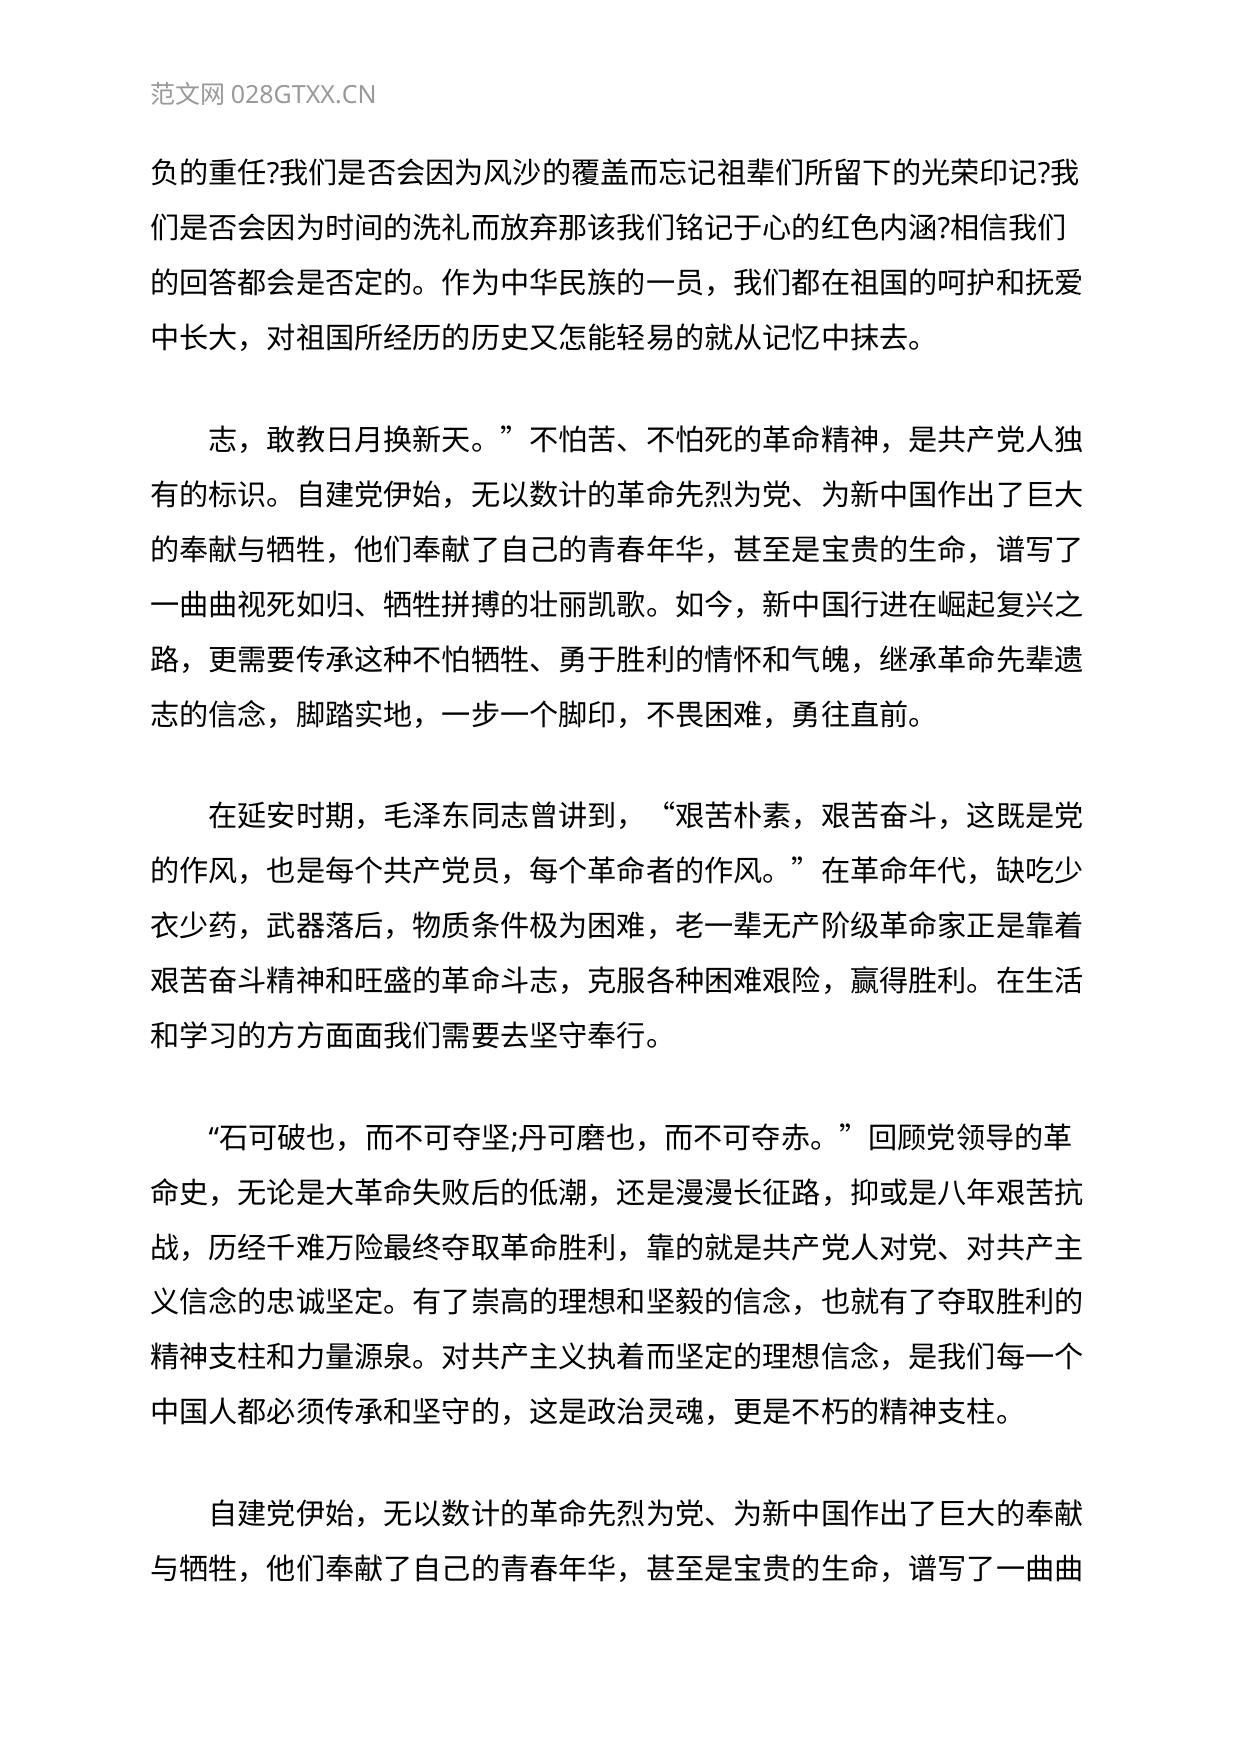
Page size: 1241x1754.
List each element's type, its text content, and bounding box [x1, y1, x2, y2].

text “石可破也，而不可夺坚;丹可磨也，而不可夺赤。”回顾党领导的革命史，无论是大革命失败后的低潮，还是漫漫长征路，抑或是八年艰苦抗战，历经千难万险最终夺取革命胜利，靠的就是共产党人对党、对共产主义信念的忠诚坚定。有了崇高的理想和坚毅的信念，也就有了夺取胜利的精神支柱和力量源泉。对共产主义执着而坚定的理想信念，是我们每一个中国人都必须传承和坚守的，这是政治灵魂，更是不朽的精神支柱。 [150, 1114, 1090, 1431]
text 志，敢教日月换新天。”不怕苦、不怕死的革命精神，是共产党人独有的标识。自建党伊始，无以数计的革命先烈为党、为新中国作出了巨大的奉献与牺牲，他们奉献了自己的青春年华，甚至是宝贵的生命，谱写了一曲曲视死如归、牺牲拼搏的壮丽凯歌。如今，新中国行进在崛起复兴之路，更需要传承这种不怕牺牲、勇于胜利的情怀和气魄，继承革命先辈遗志的信念，脚踏实地，一步一个脚印，不畏困难，勇往直前。 [150, 417, 1090, 733]
text 在延安时期，毛泽东同志曾讲到，“艰苦朴素，艰苦奋斗，这既是党的作风，也是每个共产党员，每个革命者的作风。”在革命年代，缺吃少衣少药，武器落后，物质条件极为困难，老一辈无产阶级革命家正是靠着艰苦奋斗精神和旺盛的革命斗志，克服各种困难艰险，赢得胜利。在生活和学习的方方面面我们需要去坚守奉行。 [150, 793, 1090, 1055]
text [150, 1491, 1090, 1588]
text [150, 150, 1090, 357]
